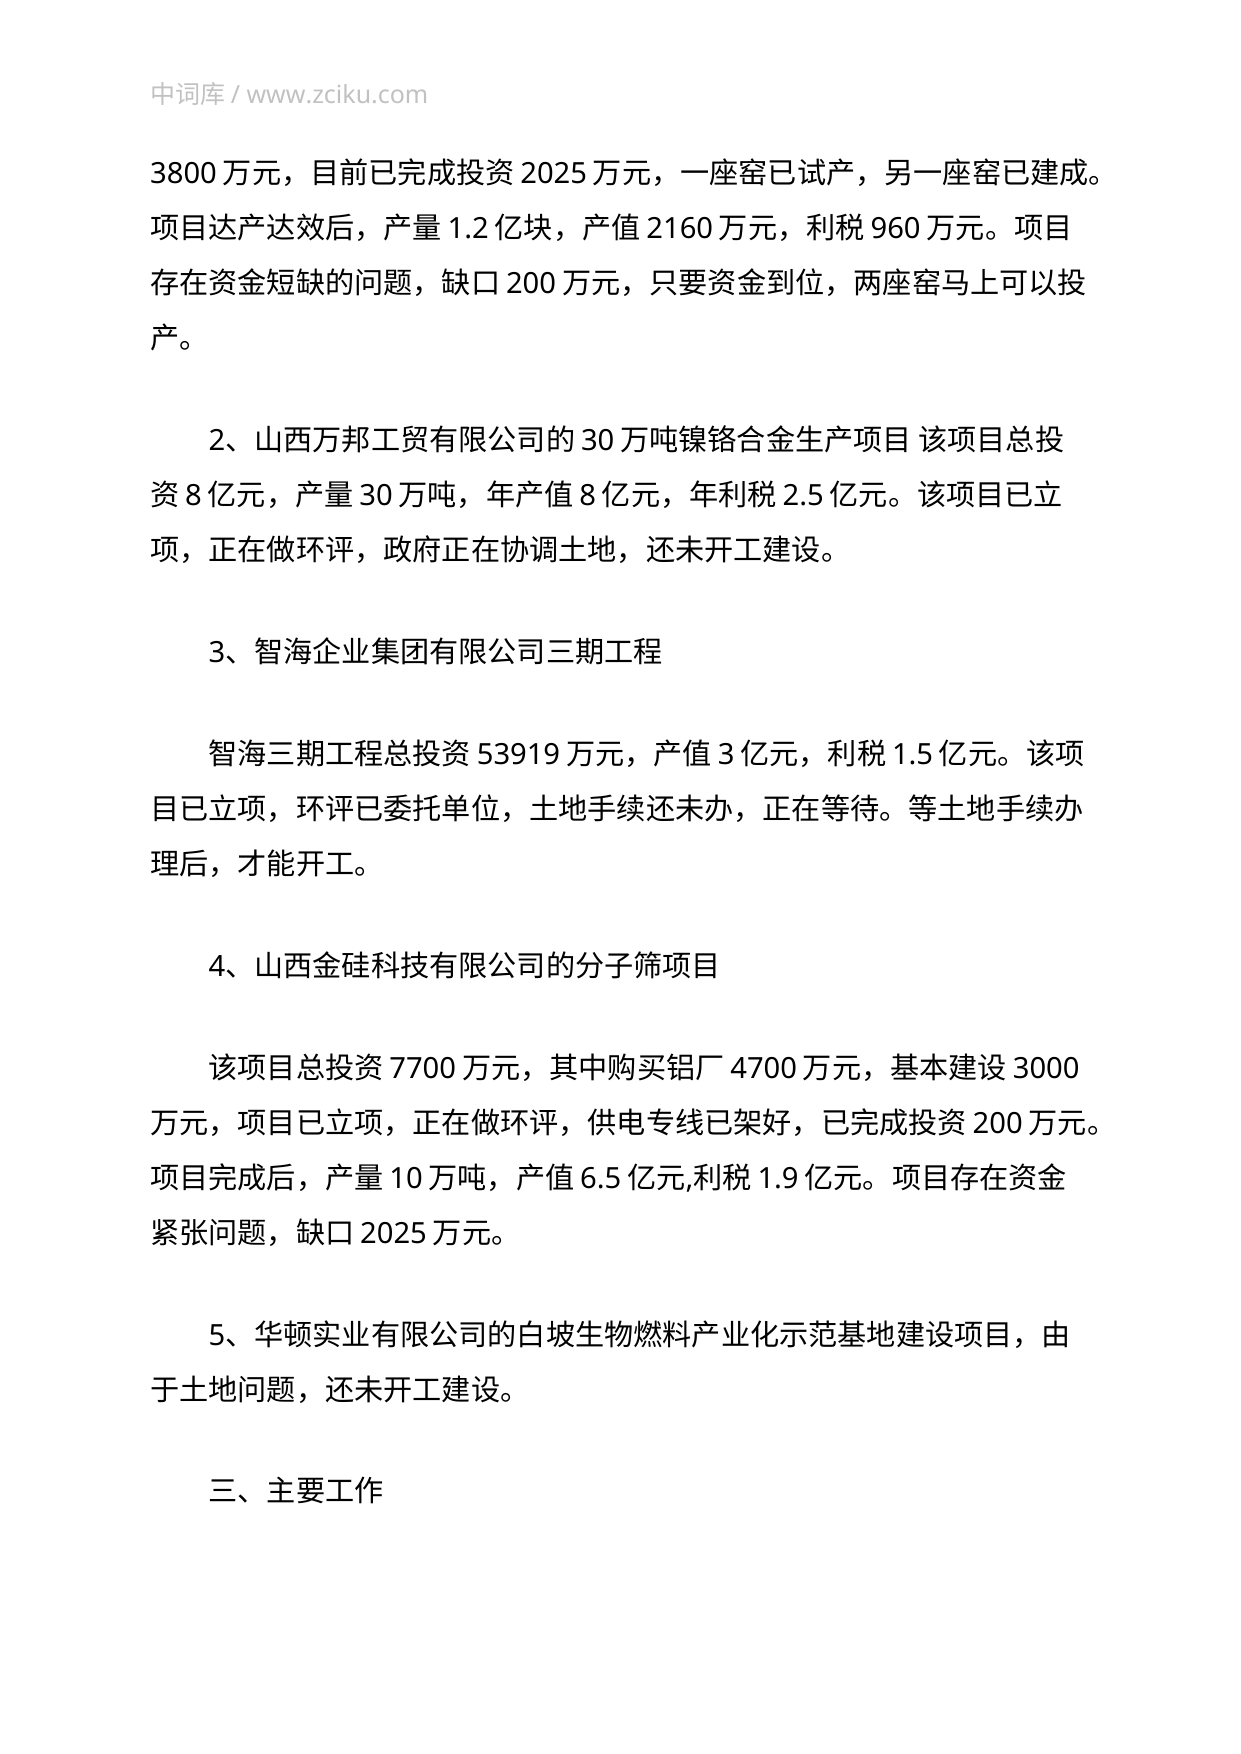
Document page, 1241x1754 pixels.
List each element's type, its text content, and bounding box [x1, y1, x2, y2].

text 3、智海企业集团有限公司三期工程 [150, 628, 1090, 671]
text 智海三期工程总投资53919万元，产值3亿元，利税1.5亿元。该项目已立项，环评已委托单位，土地手续还未办，正在等待。等土地手续办理后，才能开工。 [150, 731, 1090, 883]
text 5、华顿实业有限公司的白坡生物燃料产业化示范基地建设项目，由于土地问题，还未开工建设。 [150, 1311, 1090, 1408]
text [150, 150, 1090, 357]
text 三、主要工作 [150, 1468, 1090, 1510]
text 该项目总投资7700万元，其中购买铝厂4700万元，基本建设3000万元，项目已立项，正在做环评，供电专线已架好，已完成投资200万元。项目完成后，产量10万吨，产值6.5亿元,利税1.9亿元。项目存在资金紧张问题，缺口2025万元。 [150, 1044, 1090, 1252]
text 2、山西万邦工贸有限公司的30万吨镍铬合金生产项目 该项目总投资8亿元，产量30万吨，年产值8亿元，年利税2.5亿元。该项目已立项，正在做环评，政府正在协调土地，还未开工建设。 [150, 417, 1090, 569]
text 4、山西金硅科技有限公司的分子筛项目 [150, 942, 1090, 984]
